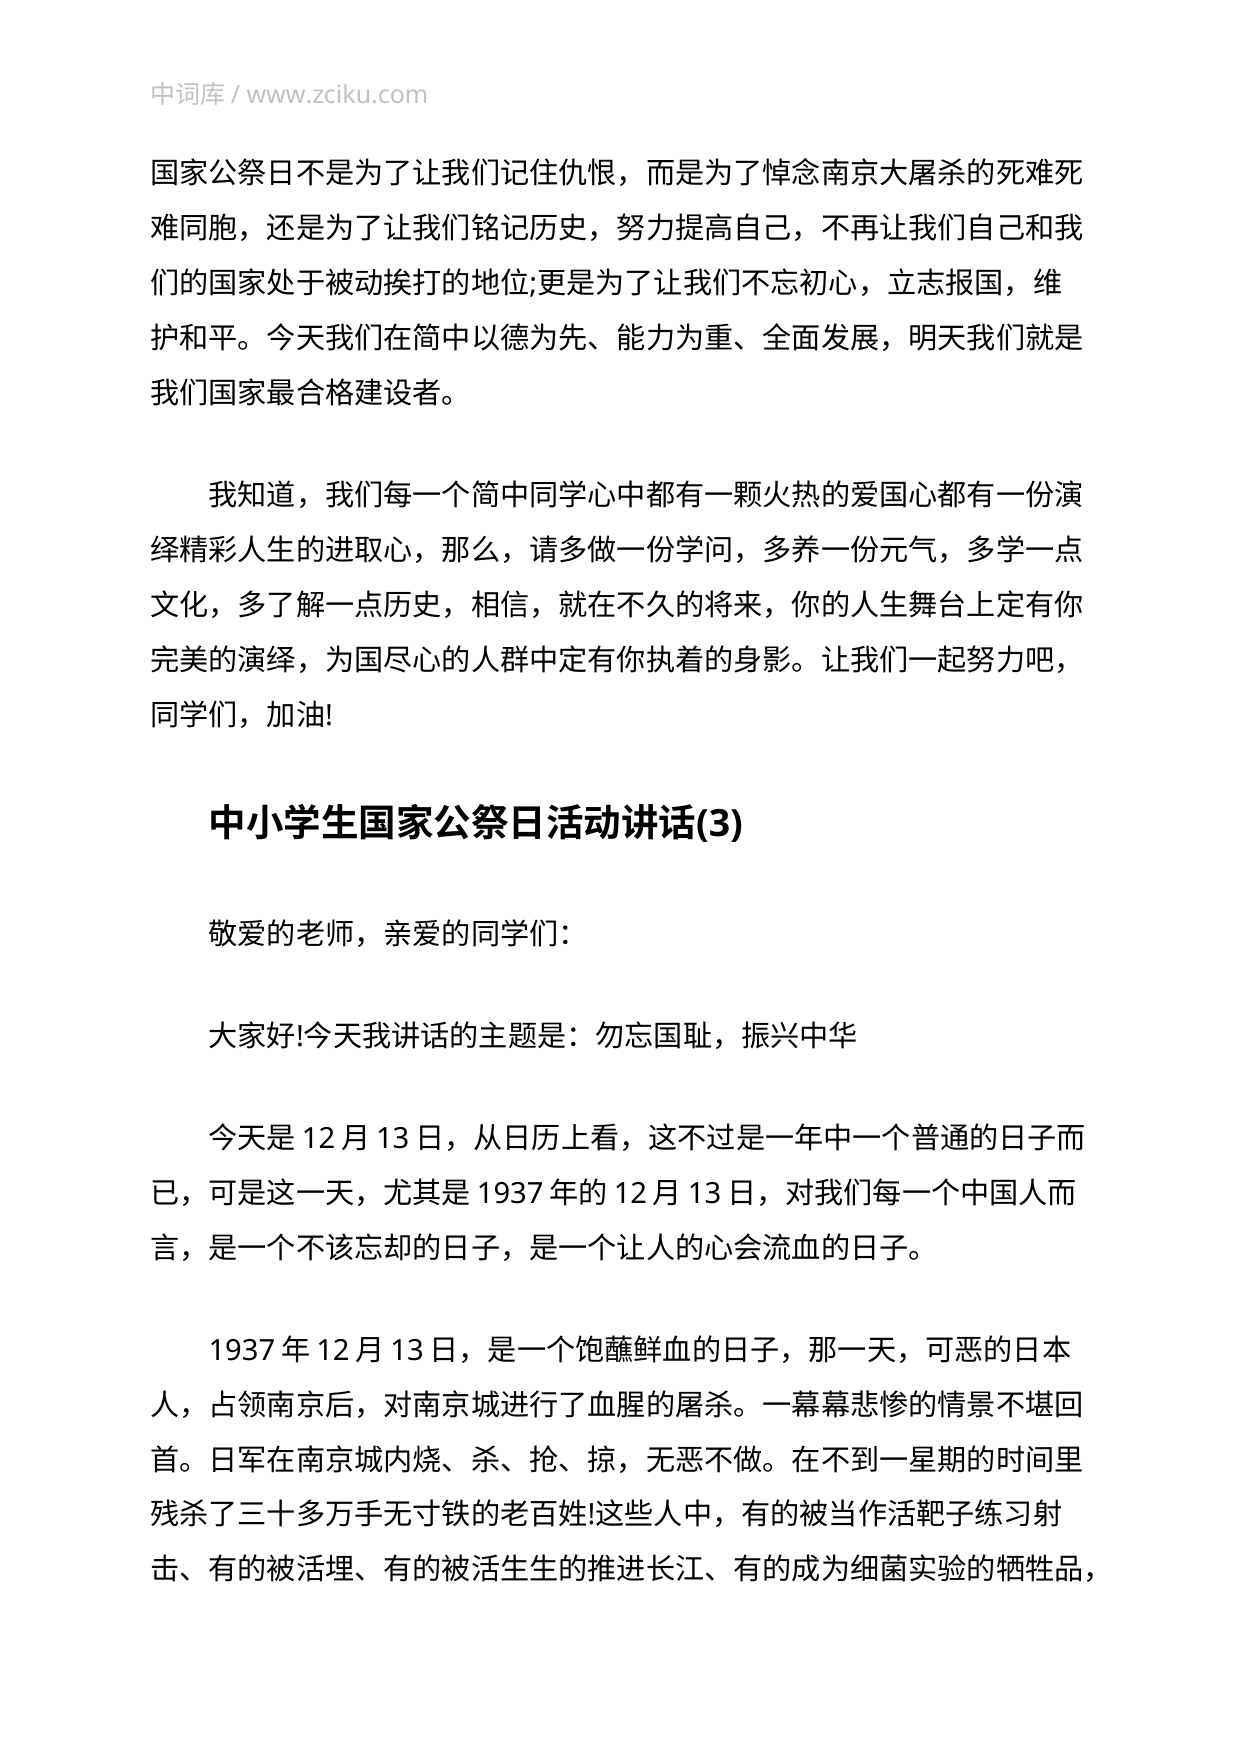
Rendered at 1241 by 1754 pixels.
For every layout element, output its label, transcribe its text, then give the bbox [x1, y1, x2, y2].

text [150, 150, 1090, 412]
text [150, 1326, 1090, 1588]
text 大家好!今天我讲话的主题是：勿忘国耻，振兴中华 [150, 1012, 1090, 1055]
text 今天是12月13日，从日历上看，这不过是一年中一个普通的日子而已，可是这一天，尤其是1937年的12月13日，对我们每一个中国人而言，是一个不该忘却的日子，是一个让人的心会流血的日子。 [150, 1114, 1090, 1267]
text 我知道，我们每一个简中同学心中都有一颗火热的爱国心都有一份演绎精彩人生的进取心，那么，请多做一份学问，多养一份元气，多学一点文化，多了解一点历史，相信，就在不久的将来，你的人生舞台上定有你完美的演绎，为国尽心的人群中定有你执着的身影。让我们一起努力吧，同学们，加油! [150, 471, 1090, 733]
text 敬爱的老师，亲爱的同学们： [150, 911, 1090, 953]
text 中小学生国家公祭日活动讲话(3) [150, 793, 1090, 847]
